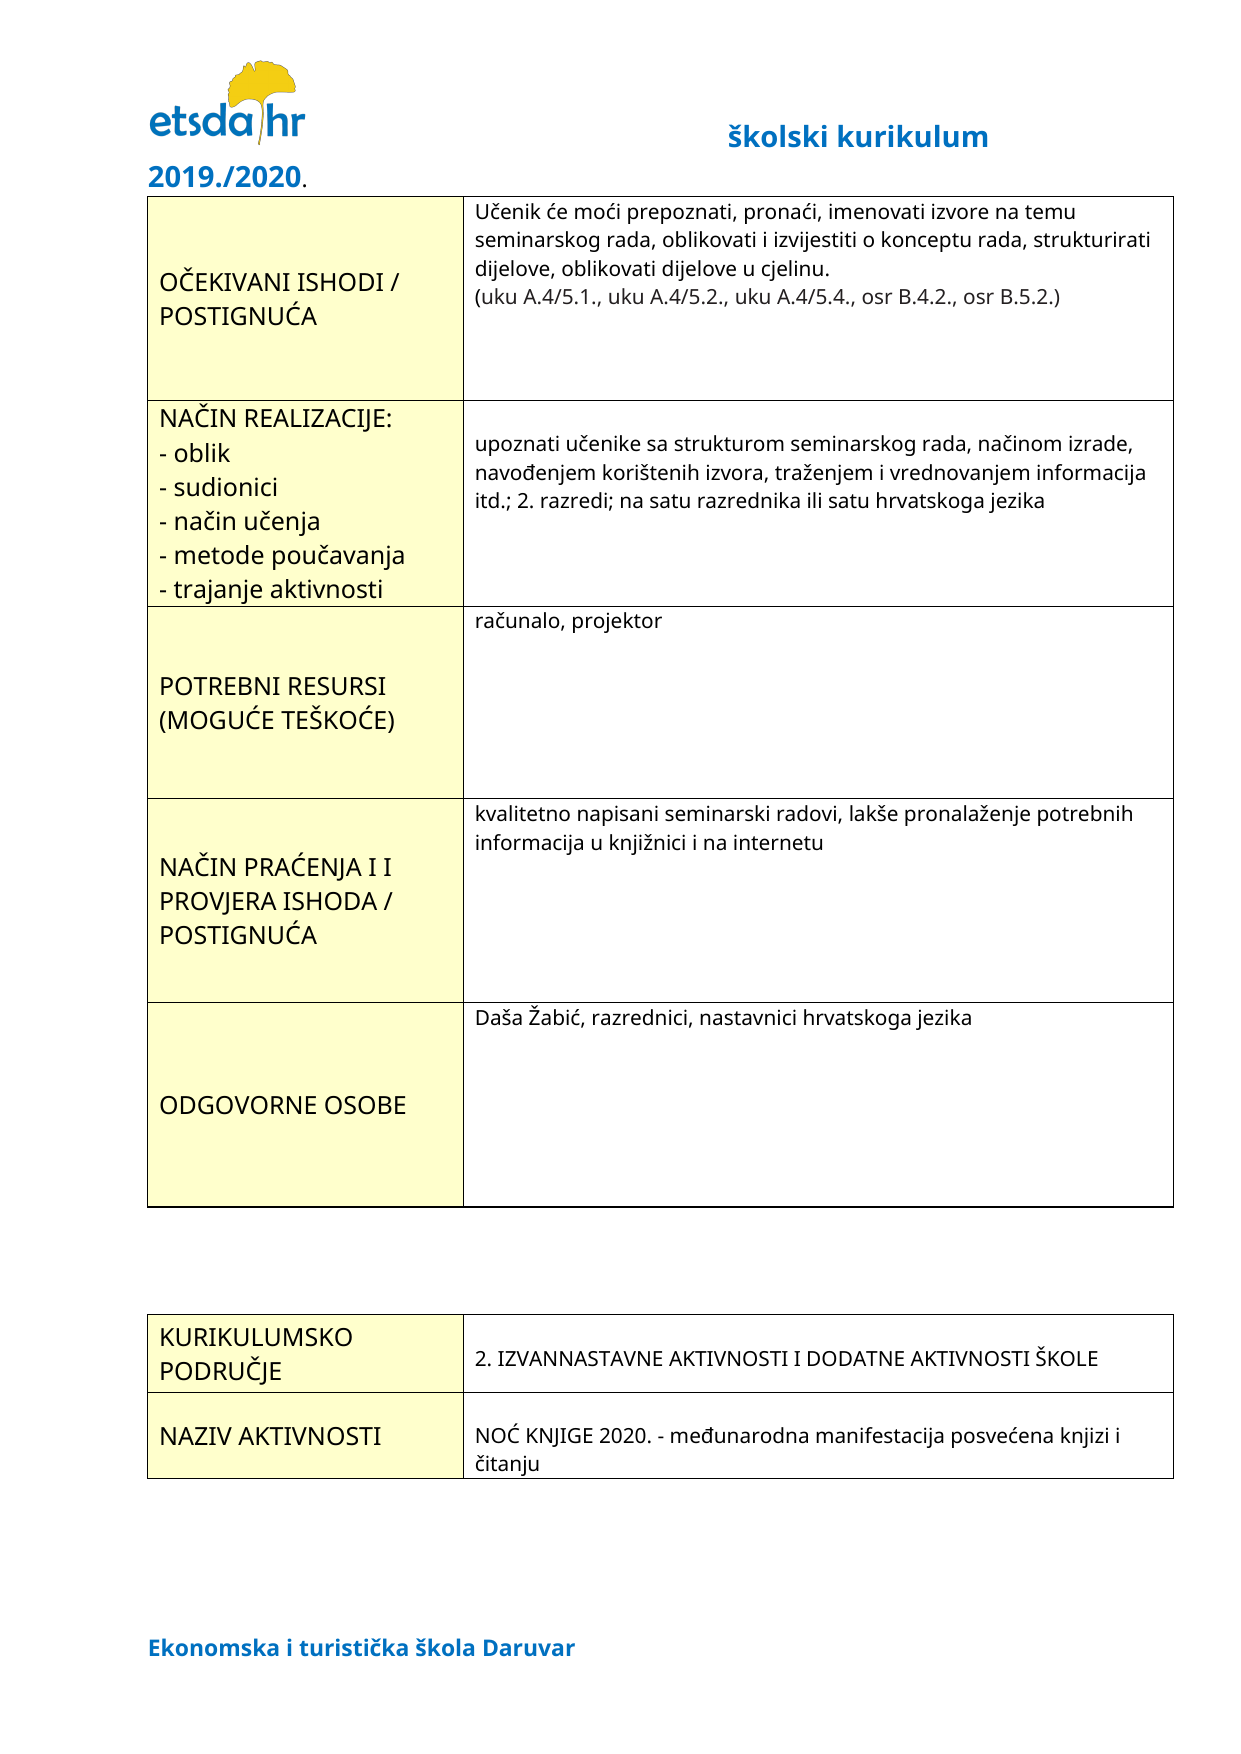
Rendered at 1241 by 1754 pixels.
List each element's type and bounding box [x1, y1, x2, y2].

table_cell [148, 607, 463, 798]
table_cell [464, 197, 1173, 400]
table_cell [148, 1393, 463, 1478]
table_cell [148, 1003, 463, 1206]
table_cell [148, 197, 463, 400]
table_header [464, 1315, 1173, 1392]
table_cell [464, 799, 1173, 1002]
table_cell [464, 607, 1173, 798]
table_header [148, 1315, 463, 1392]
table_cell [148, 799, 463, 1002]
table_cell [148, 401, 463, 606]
picture [147, 59, 309, 148]
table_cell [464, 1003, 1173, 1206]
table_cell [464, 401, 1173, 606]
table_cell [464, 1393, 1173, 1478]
